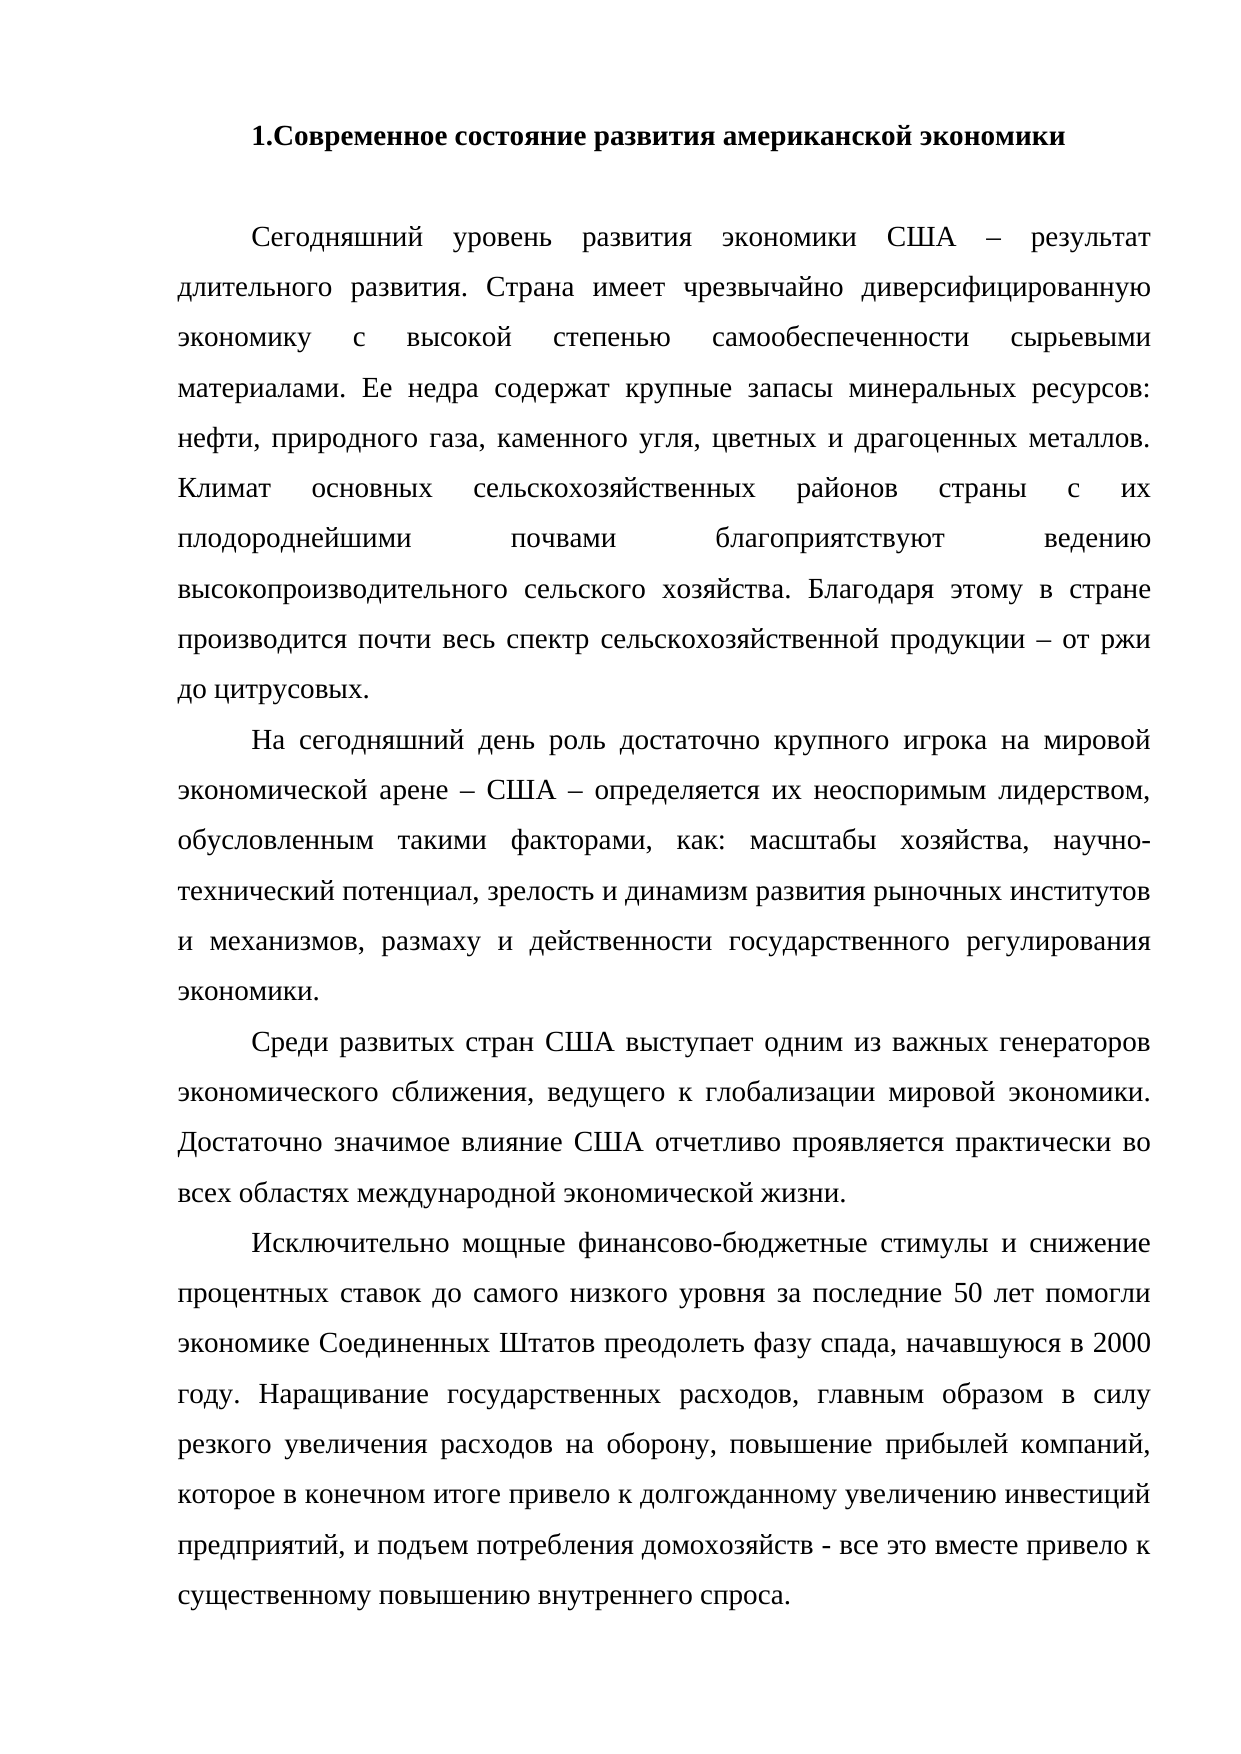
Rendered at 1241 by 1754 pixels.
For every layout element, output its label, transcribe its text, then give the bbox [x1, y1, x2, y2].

text Сегодняшний уровень развития экономики США – результат длительного развития. Страна имеет чрезвычайно диверсифицированную экономику с высокой степенью самообеспеченности сырьевыми материалами. Ее недра содержат крупные запасы минеральных ресурсов: нефти, природного газа, каменного угля, цветных и драгоценных металлов. Климат основных сельскохозяйственных районов страны с их плодороднейшими почвами благоприятствуют ведению высокопроизводительного сельского хозяйства. Благодаря этому в стране производится почти весь спектр сельскохозяйственной продукции – от ржи до цитрусовых. [177, 219, 1152, 705]
text Исключительно мощные финансово-бюджетные стимулы и снижение процентных ставок до самого низкого уровня за последние 50 лет помогли экономике Соединенных Штатов преодолеть фазу спада, начавшуюся в 2000 году. Наращивание государственных расходов, главным образом в силу резкого увеличения расходов на оборону, повышение прибылей компаний, которое в конечном итоге привело к долгожданному увеличению инвестиций предприятий, и подъем потребления домохозяйств - все это вместе привело к существенному повышению внутреннего спроса. [177, 1225, 1152, 1611]
text На сегодняшний день роль достаточно крупного игрока на мировой экономической арене – США – определяется их неоспоримым лидерством, обусловленным такими факторами, как: масштабы хозяйства, научно-технический потенциал, зрелость и динамизм развития рыночных институтов и механизмов, размаху и действенности государственного регулирования экономики. [177, 722, 1152, 1007]
text 1.Современное состояние развития американской экономики [177, 118, 1152, 152]
text Среди развитых стран США выступает одним из важных генераторов экономического сближения, ведущего к глобализации мировой экономики. Достаточно значимое влияние США отчетливо проявляется практически во всех областях международной экономической жизни. [177, 1024, 1152, 1208]
